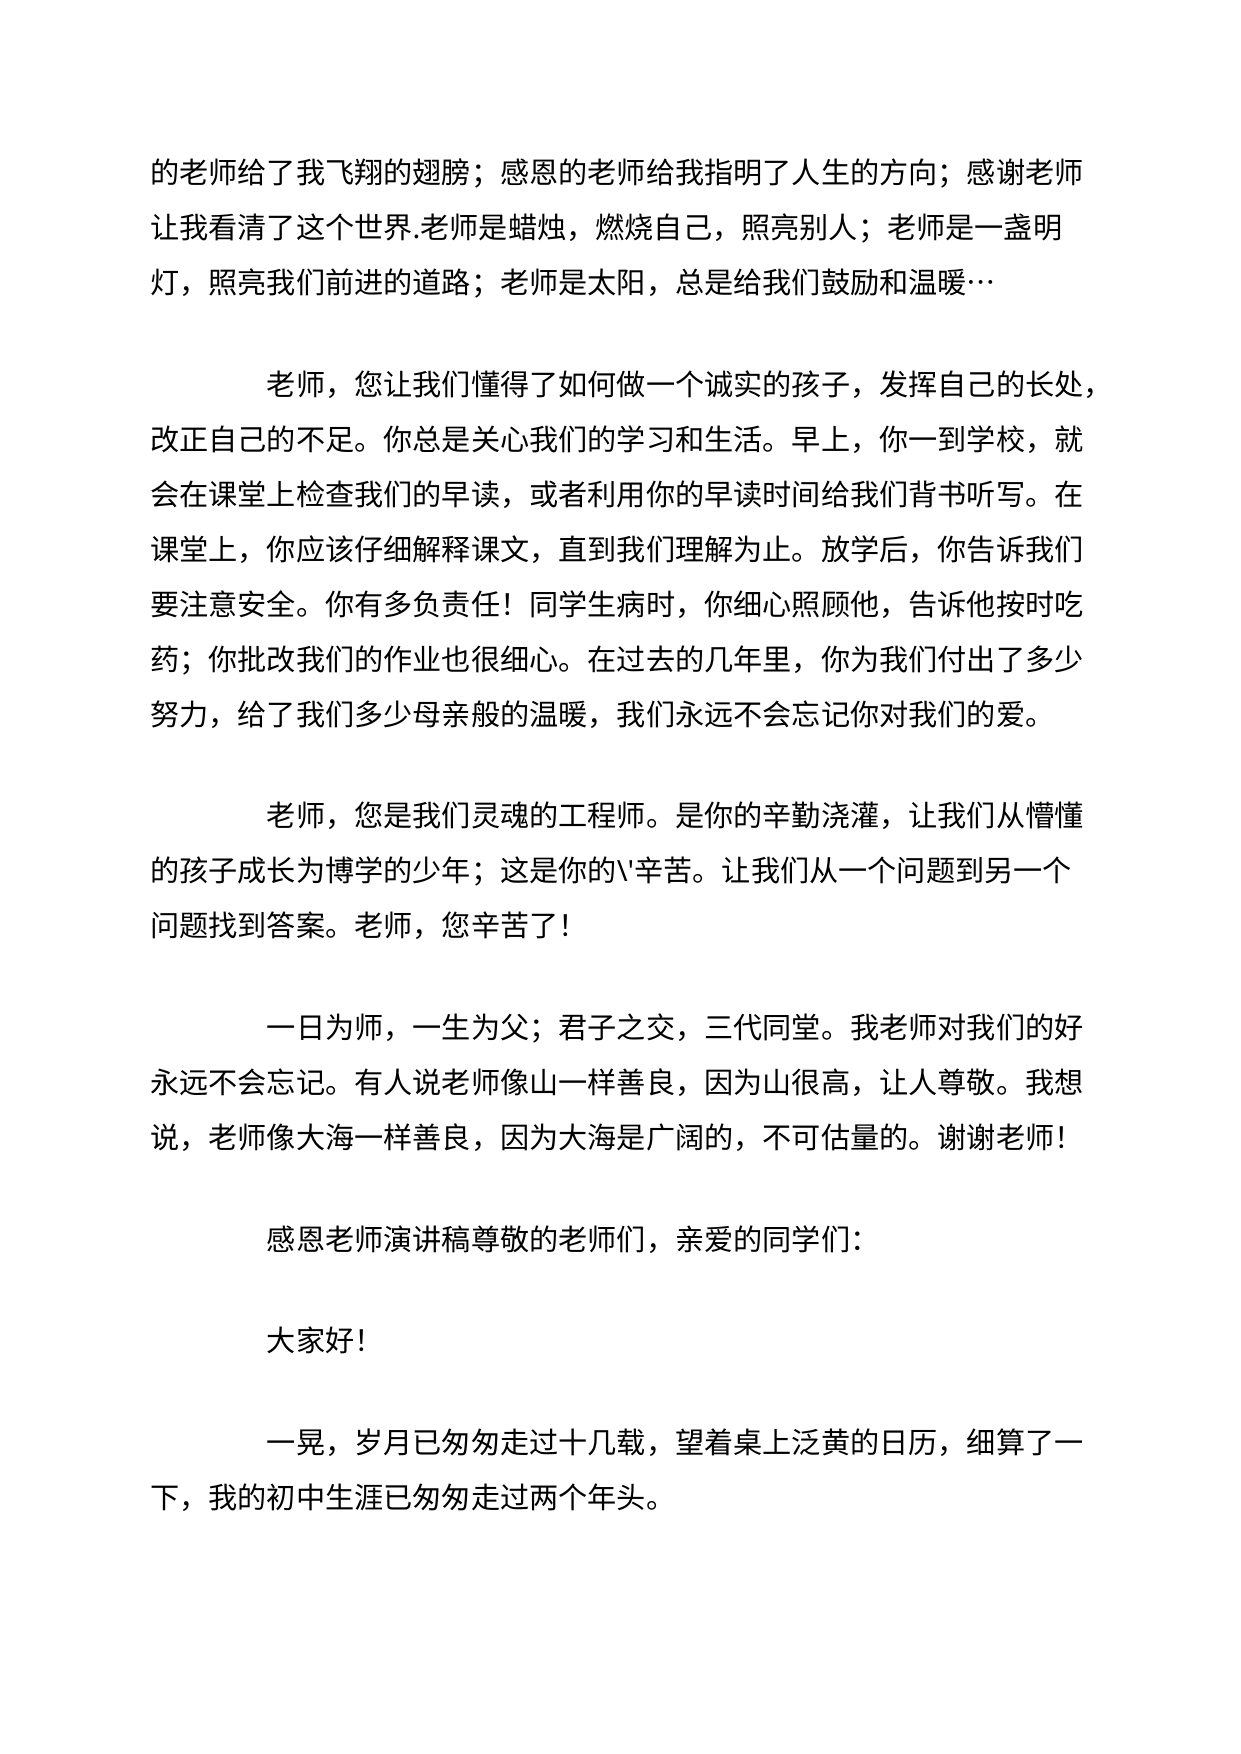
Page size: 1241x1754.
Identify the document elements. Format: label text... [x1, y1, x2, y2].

text 感恩老师演讲稿尊敬的老师们，亲爱的同学们： [150, 1216, 1090, 1258]
text 一晃，岁月已匆匆走过十几载，望着桌上泛黄的日历，细算了一下，我的初中生涯已匆匆走过两个年头。 [150, 1419, 1090, 1517]
text 一日为师，一生为父；君子之交，三代同堂。我老师对我们的好永远不会忘记。有人说老师像山一样善良，因为山很高，让人尊敬。我想说，老师像大海一样善良，因为大海是广阔的，不可估量的。谢谢老师！ [150, 1004, 1090, 1157]
text 老师，您让我们懂得了如何做一个诚实的孩子，发挥自己的长处，改正自己的不足。你总是关心我们的学习和生活。早上，你一到学校，就会在课堂上检查我们的早读，或者利用你的早读时间给我们背书听写。在课堂上，你应该仔细解释课文，直到我们理解为止。放学后，你告诉我们要注意安全。你有多负责任！同学生病时，你细心照顾他，告诉他按时吃药；你批改我们的作业也很细心。在过去的几年里，你为我们付出了多少努力，给了我们多少母亲般的温暖，我们永远不会忘记你对我们的爱。 [150, 362, 1090, 733]
text 老师，您是我们灵魂的工程师。是你的辛勤浇灌，让我们从懵懂的孩子成长为博学的少年；这是你的\'辛苦。让我们从一个问题到另一个问题找到答案。老师，您辛苦了！ [150, 793, 1090, 945]
text 大家好！ [150, 1318, 1090, 1360]
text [150, 150, 1090, 302]
